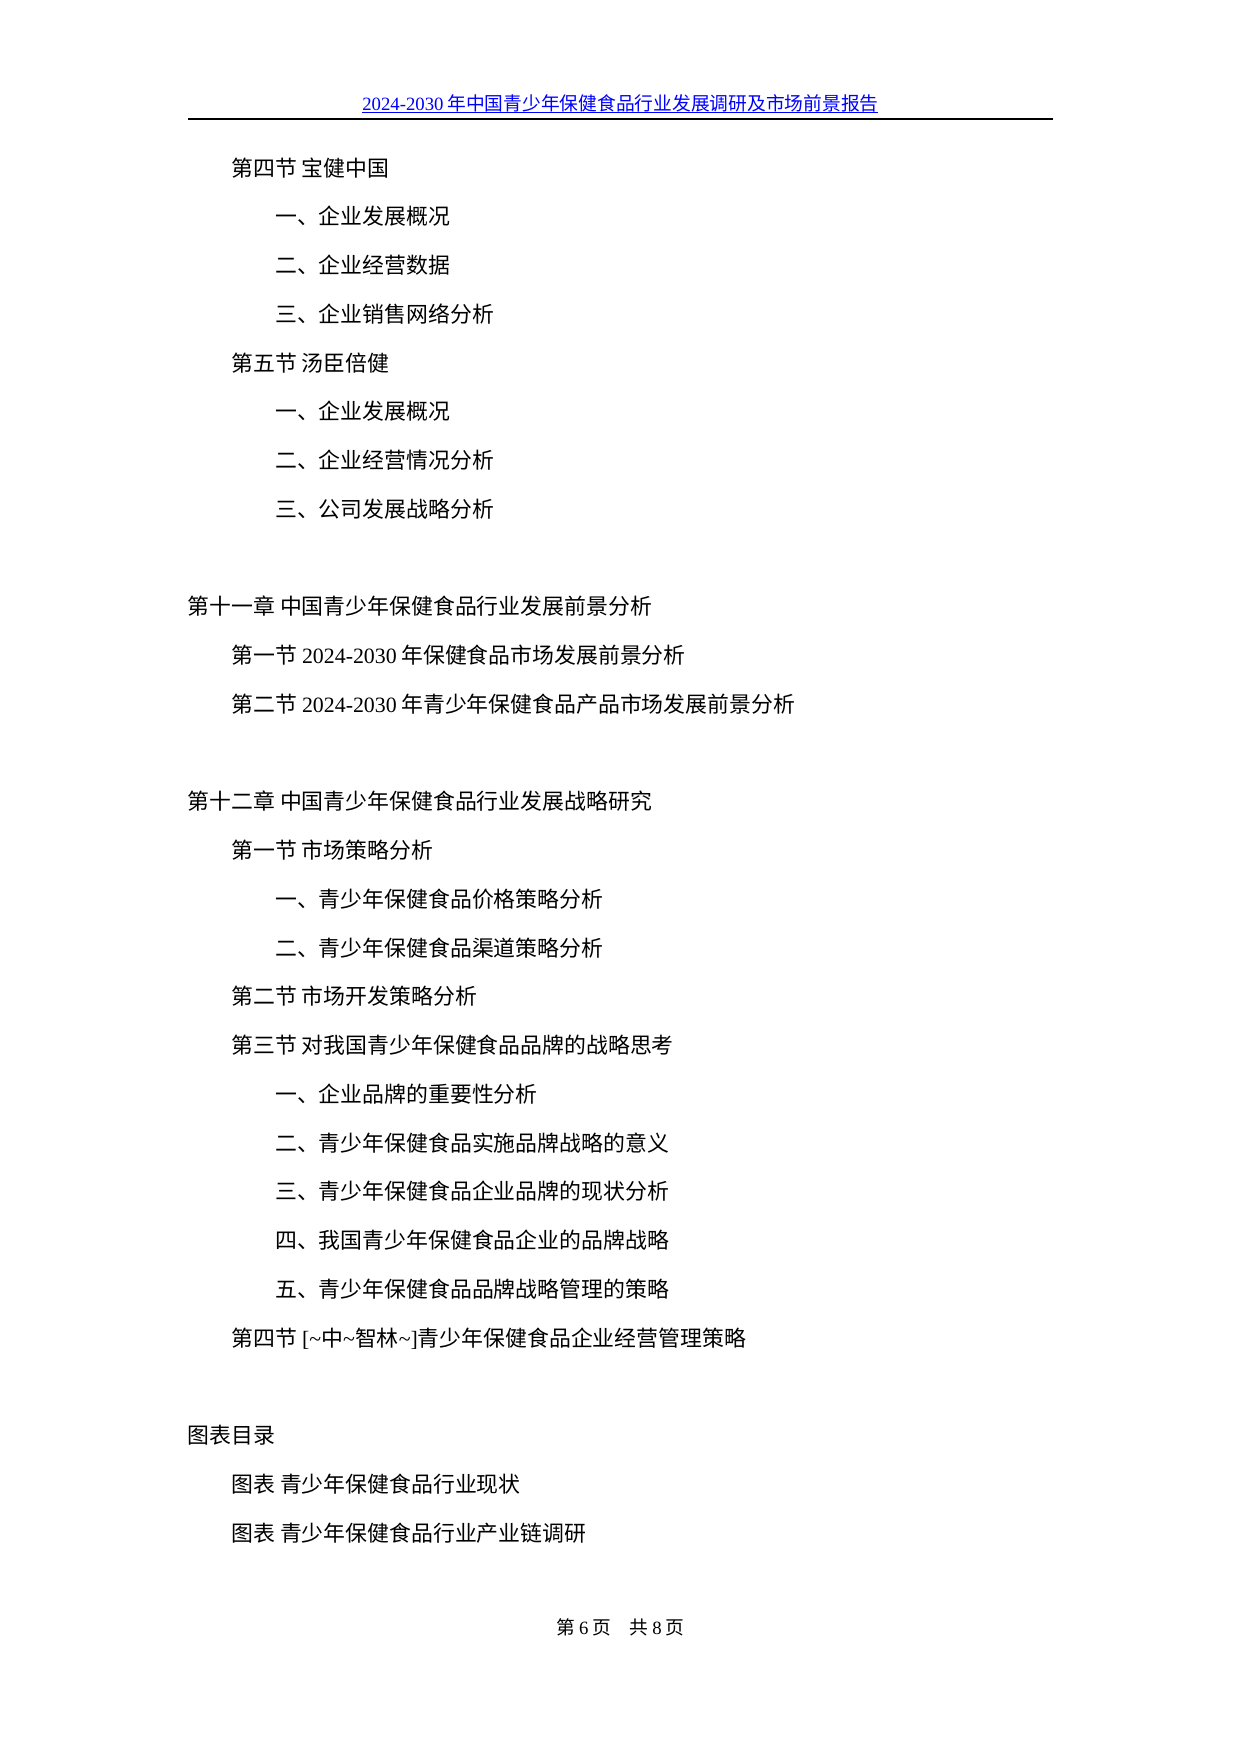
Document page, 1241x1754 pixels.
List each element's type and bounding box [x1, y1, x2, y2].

text [187, 150, 1053, 1548]
